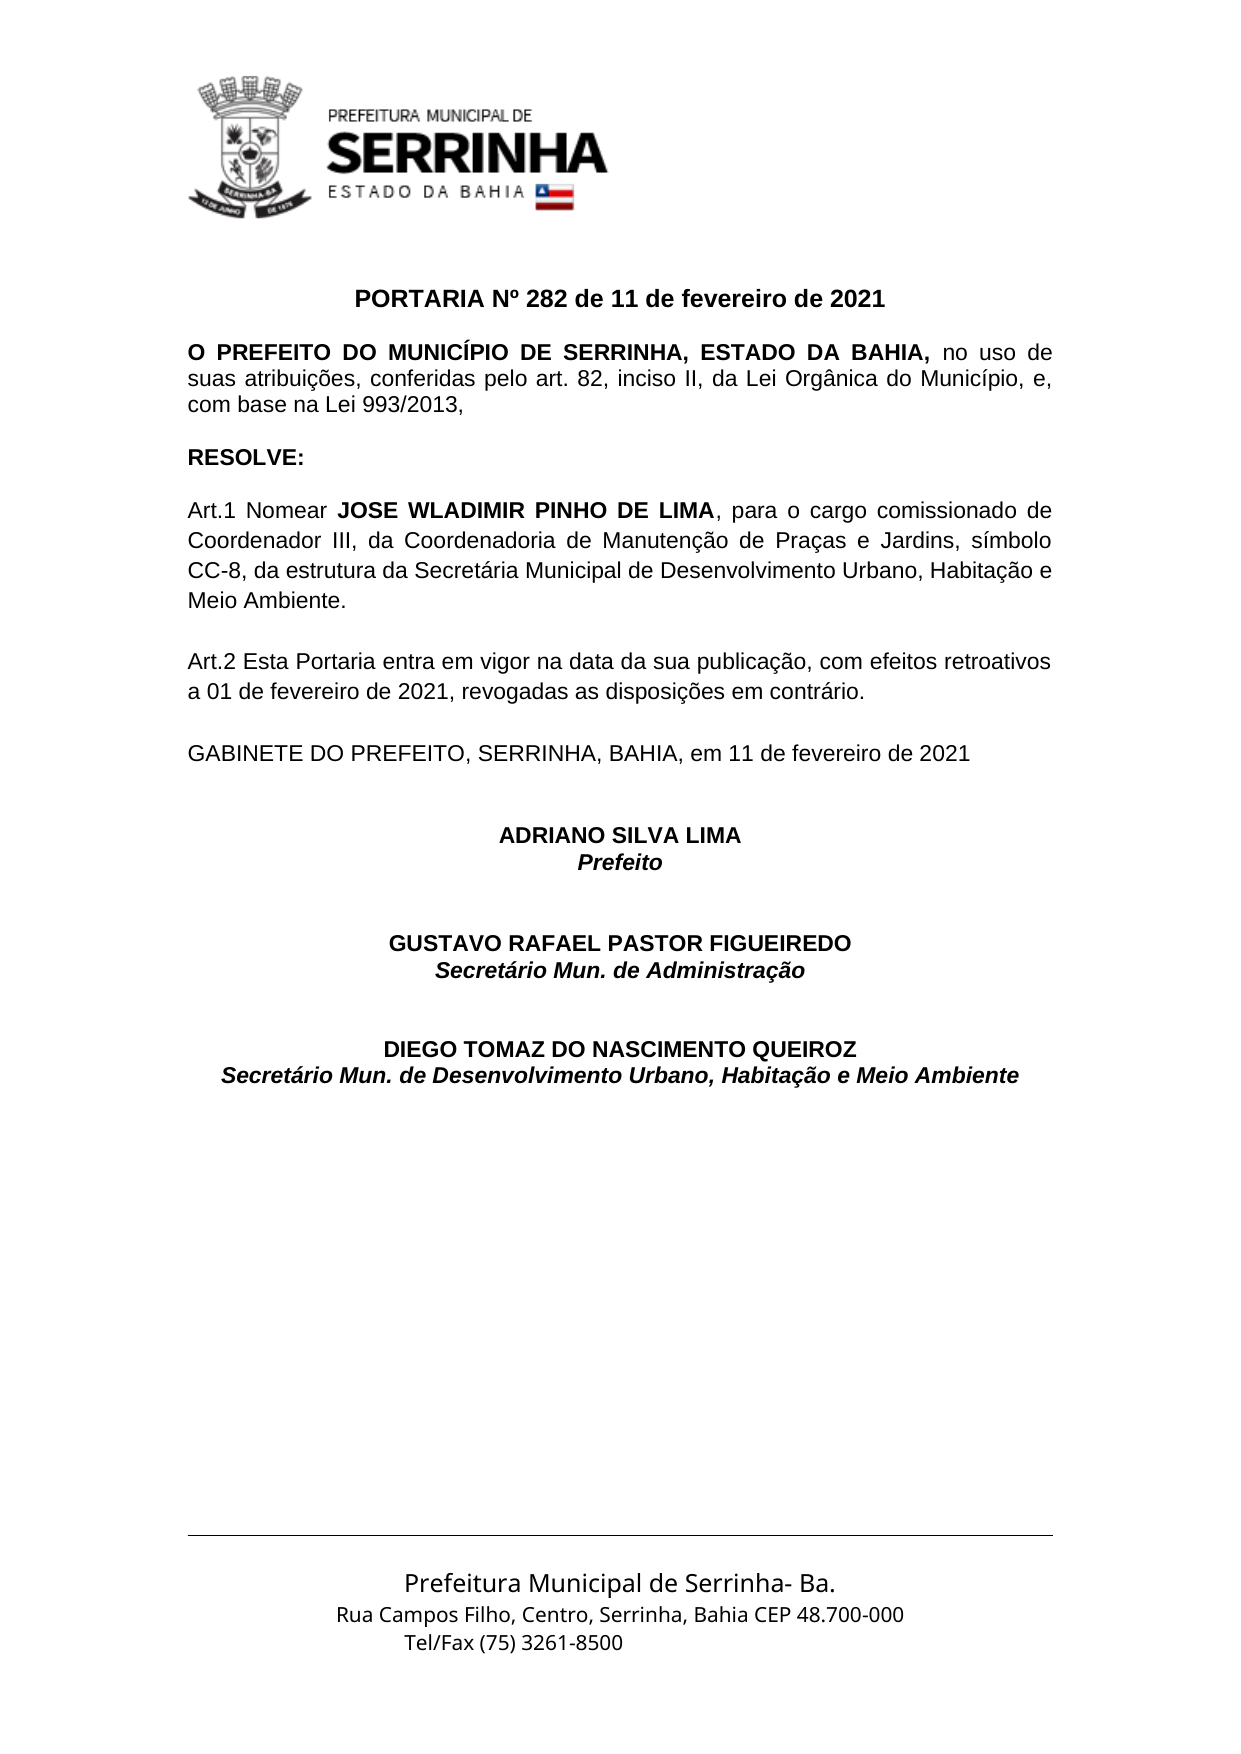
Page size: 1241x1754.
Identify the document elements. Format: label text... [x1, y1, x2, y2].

text Art.2 Esta Portaria entra em vigor na data da sua publicação, com efeitos retroativos a 01 de fevereiro de 2021, revogadas as disposições em contrário. [187, 648, 1053, 704]
text Art.1 Nomear JOSE WLADIMIR PINHO DE LIMA, para o cargo comissionado de Coordenador III, da Coordenadoria de Manutenção de Praças e Jardins, símbolo CC-8, da estrutura da Secretária Municipal de Desenvolvimento Urbano, Habitação e Meio Ambiente. [187, 497, 1053, 614]
text PORTARIA Nº 282 de 11 de fevereiro de 2021 [187, 284, 1053, 312]
picture [187, 73, 609, 222]
text GUSTAVO RAFAEL PASTOR FIGUEIREDO [187, 930, 1053, 957]
text GABINETE DO PREFEITO, SERRINHA, BAHIA, em 11 de fevereiro de 2021 [187, 739, 1053, 766]
text Secretário Mun. de Administração [187, 957, 1053, 983]
text Secretário Mun. de Desenvolvimento Urbano, Habitação e Meio Ambiente [187, 1062, 1053, 1088]
text O PREFEITO DO MUNICÍPIO DE SERRINHA, ESTADO DA BAHIA, no uso de suas atribuições, conferidas pelo art. 82, inciso II, da Lei Orgânica do Município, e, com base na Lei 993/2013, [187, 339, 1053, 418]
text Prefeito [187, 849, 1053, 875]
text RESOLVE: [187, 444, 1053, 471]
text ADRIANO SILVA LIMA [187, 822, 1053, 849]
text DIEGO TOMAZ DO NASCIMENTO QUEIROZ [187, 1036, 1053, 1062]
